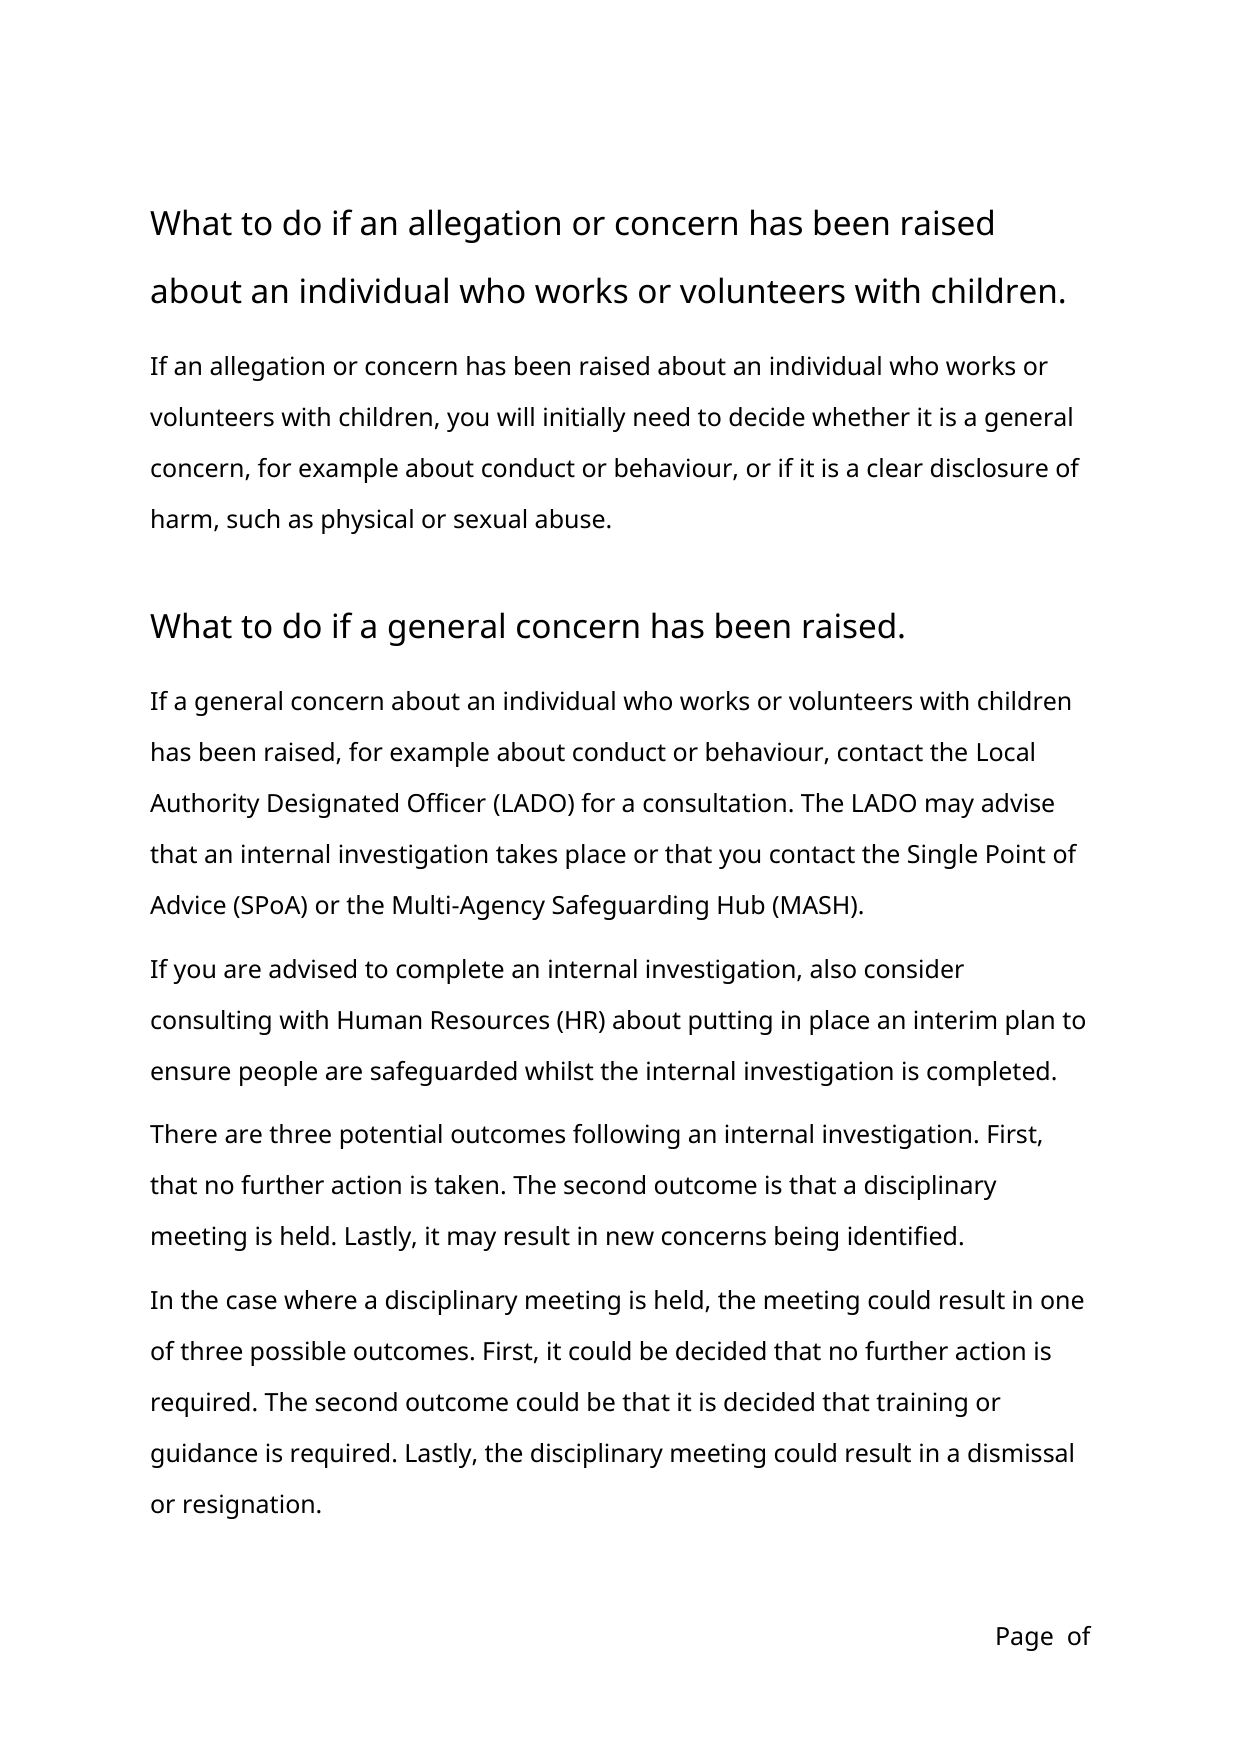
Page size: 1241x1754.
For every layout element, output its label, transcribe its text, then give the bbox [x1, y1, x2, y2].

text If you are advised to complete an internal investigation, also consider consulting with Human Resources (HR) about putting in place an interim plan to ensure people are safeguarded whilst the internal investigation is completed. [150, 951, 1090, 1087]
subtitle What to do if an allegation or concern has been raised about an individual who works or volunteers with children. [150, 200, 1090, 313]
subtitle What to do if a general concern has been raised. [150, 603, 1090, 648]
text In the case where a disciplinary meeting is held, the meeting could result in one of three possible outcomes. First, it could be decided that no further action is required. The second outcome could be that it is decided that training or guidance is required. Lastly, the disciplinary meeting could result in a dismissal or resignation. [150, 1282, 1090, 1521]
text If an allegation or concern has been raised about an individual who works or volunteers with children, you will initially need to decide whether it is a general concern, for example about conduct or behaviour, or if it is a clear disclosure of harm, such as physical or sexual abuse. [150, 349, 1090, 536]
text If a general concern about an individual who works or volunteers with children has been raised, for example about conduct or behaviour, contact the Local Authority Designated Officer (LADO) for a consultation. The LADO may advise that an internal investigation takes place or that you contact the Single Point of Advice (SPoA) or the Multi-Agency Safeguarding Hub (MASH). [150, 683, 1090, 922]
text There are three potential outcomes following an internal investigation. First, that no further action is taken. The second outcome is that a disciplinary meeting is held. Lastly, it may result in new concerns being identified. [150, 1117, 1090, 1253]
